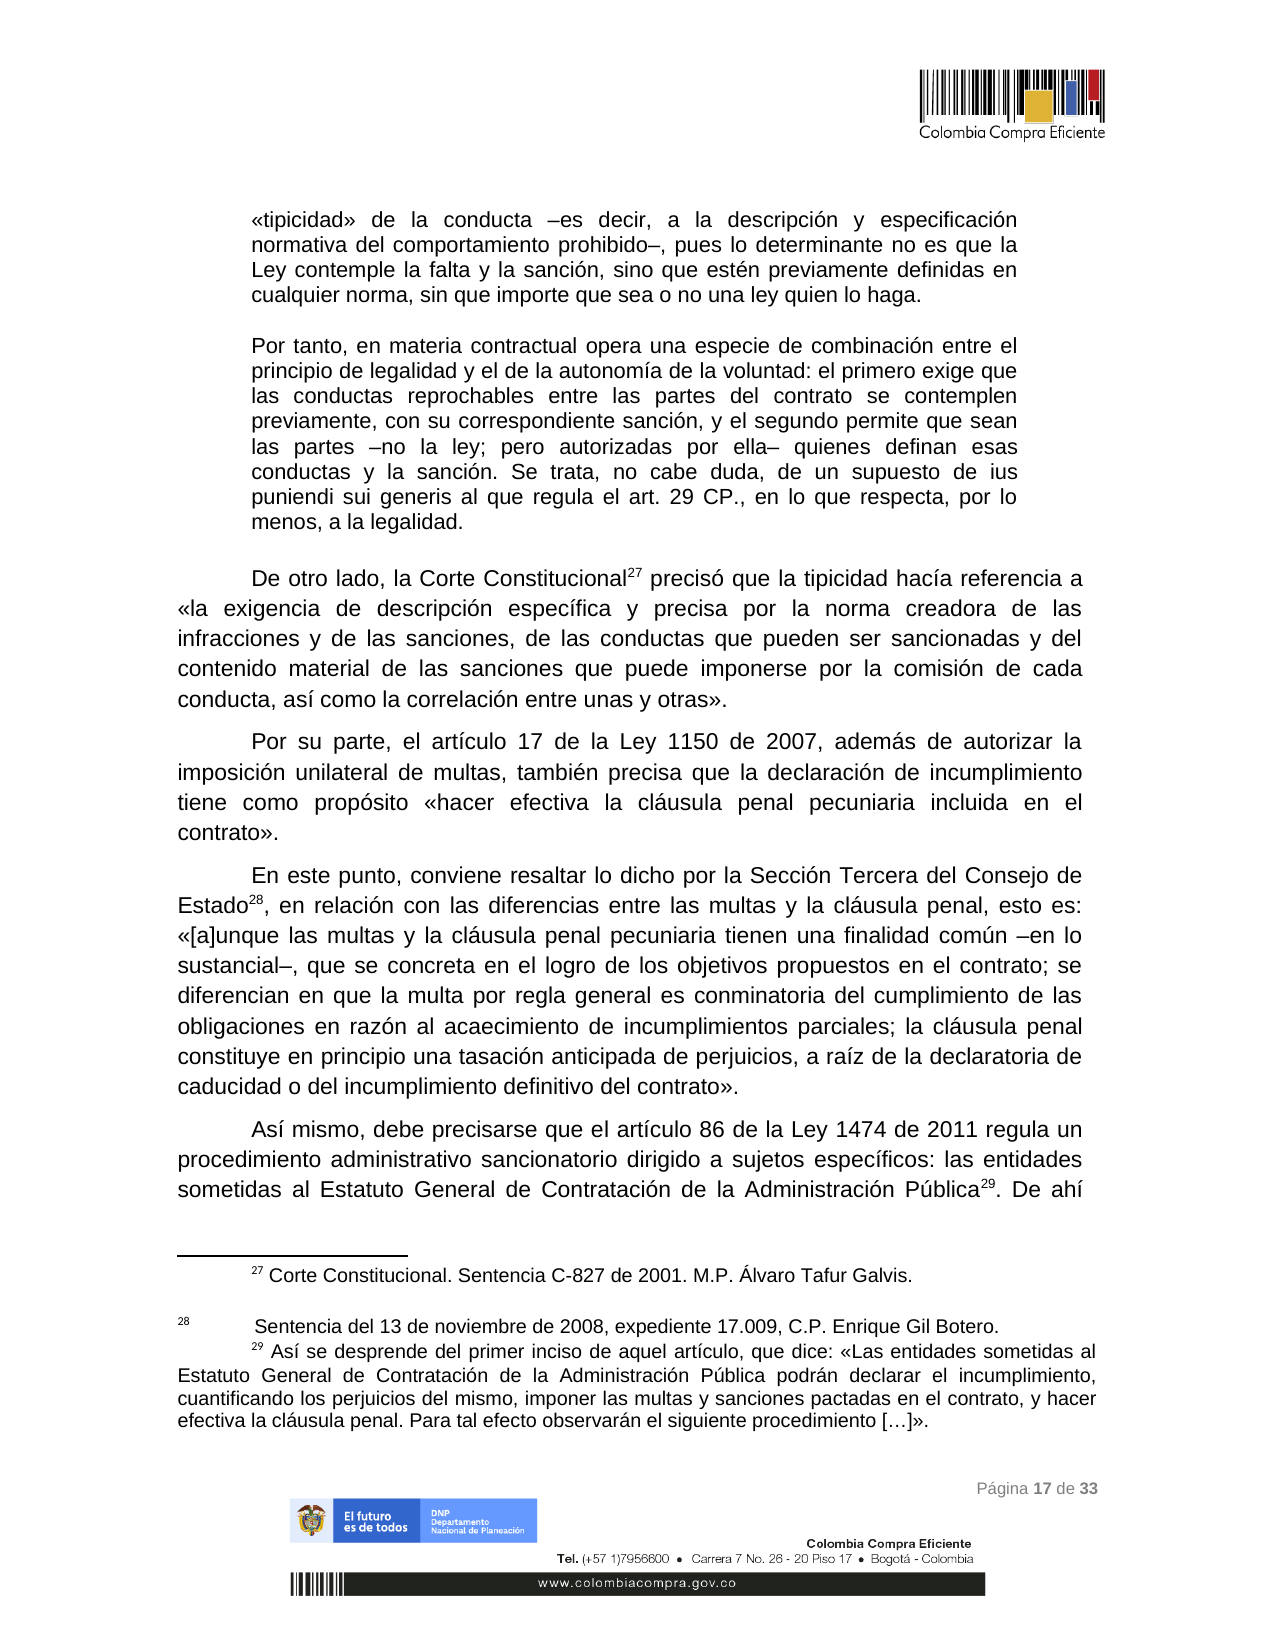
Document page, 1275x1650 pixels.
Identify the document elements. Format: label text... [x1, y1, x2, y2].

list Por tanto, en materia contractual opera una especie de combinación entre el principio de legalidad y el de la autonomía de la voluntad: el primero exige que las conductas reprochables entre las partes del contrato se contemplen previamente, con su correspondiente sanción, y el segundo permite que sean las partes –no la ley; pero autorizadas por ella– quienes definan esas conductas y la sanción. Se trata, no cabe duda, de un supuesto de ius puniendi sui generis al que regula el art. 29 CP., en lo que respecta, por lo menos, a la legalidad. [251, 333, 1019, 534]
text De otro lado, la Corte Constitucional precisó que la tipicidad hacía referencia a «la exigencia de descripción específica y precisa por la norma creadora de las infracciones y de las sanciones, de las conductas que pueden ser sancionadas y del contenido material de las sanciones que puede imponerse por la comisión de cada conducta, así como la correlación entre unas y otras». [177, 565, 1083, 712]
picture [289, 1498, 986, 1596]
text En este punto, conviene resaltar lo dicho por la Sección Tercera del Consejo de Estado, en relación con las diferencias entre las multas y la cláusula penal, esto es: «[a]unque las multas y la cláusula penal pecuniaria tienen una finalidad común –en lo sustancial–, que se concreta en el logro de los objetivos propuestos en el contrato; se diferencian en que la multa por regla general es conminatoria del cumplimiento de las obligaciones en razón al acaecimiento de incumplimientos parciales; la cláusula penal constituye en principio una tasación anticipada de perjuicios, a raíz de la declaratoria de caducidad o del incumplimiento definitivo del contrato». [177, 862, 1083, 1099]
picture [911, 63, 1112, 145]
text Por su parte, el artículo 17 de la Ley 1150 de 2007, además de autorizar la imposición unilateral de multas, también precisa que la declaración de incumplimiento tiene como propósito «hacer efectiva la cláusula penal pecuniaria incluida en el contrato». [177, 728, 1083, 845]
